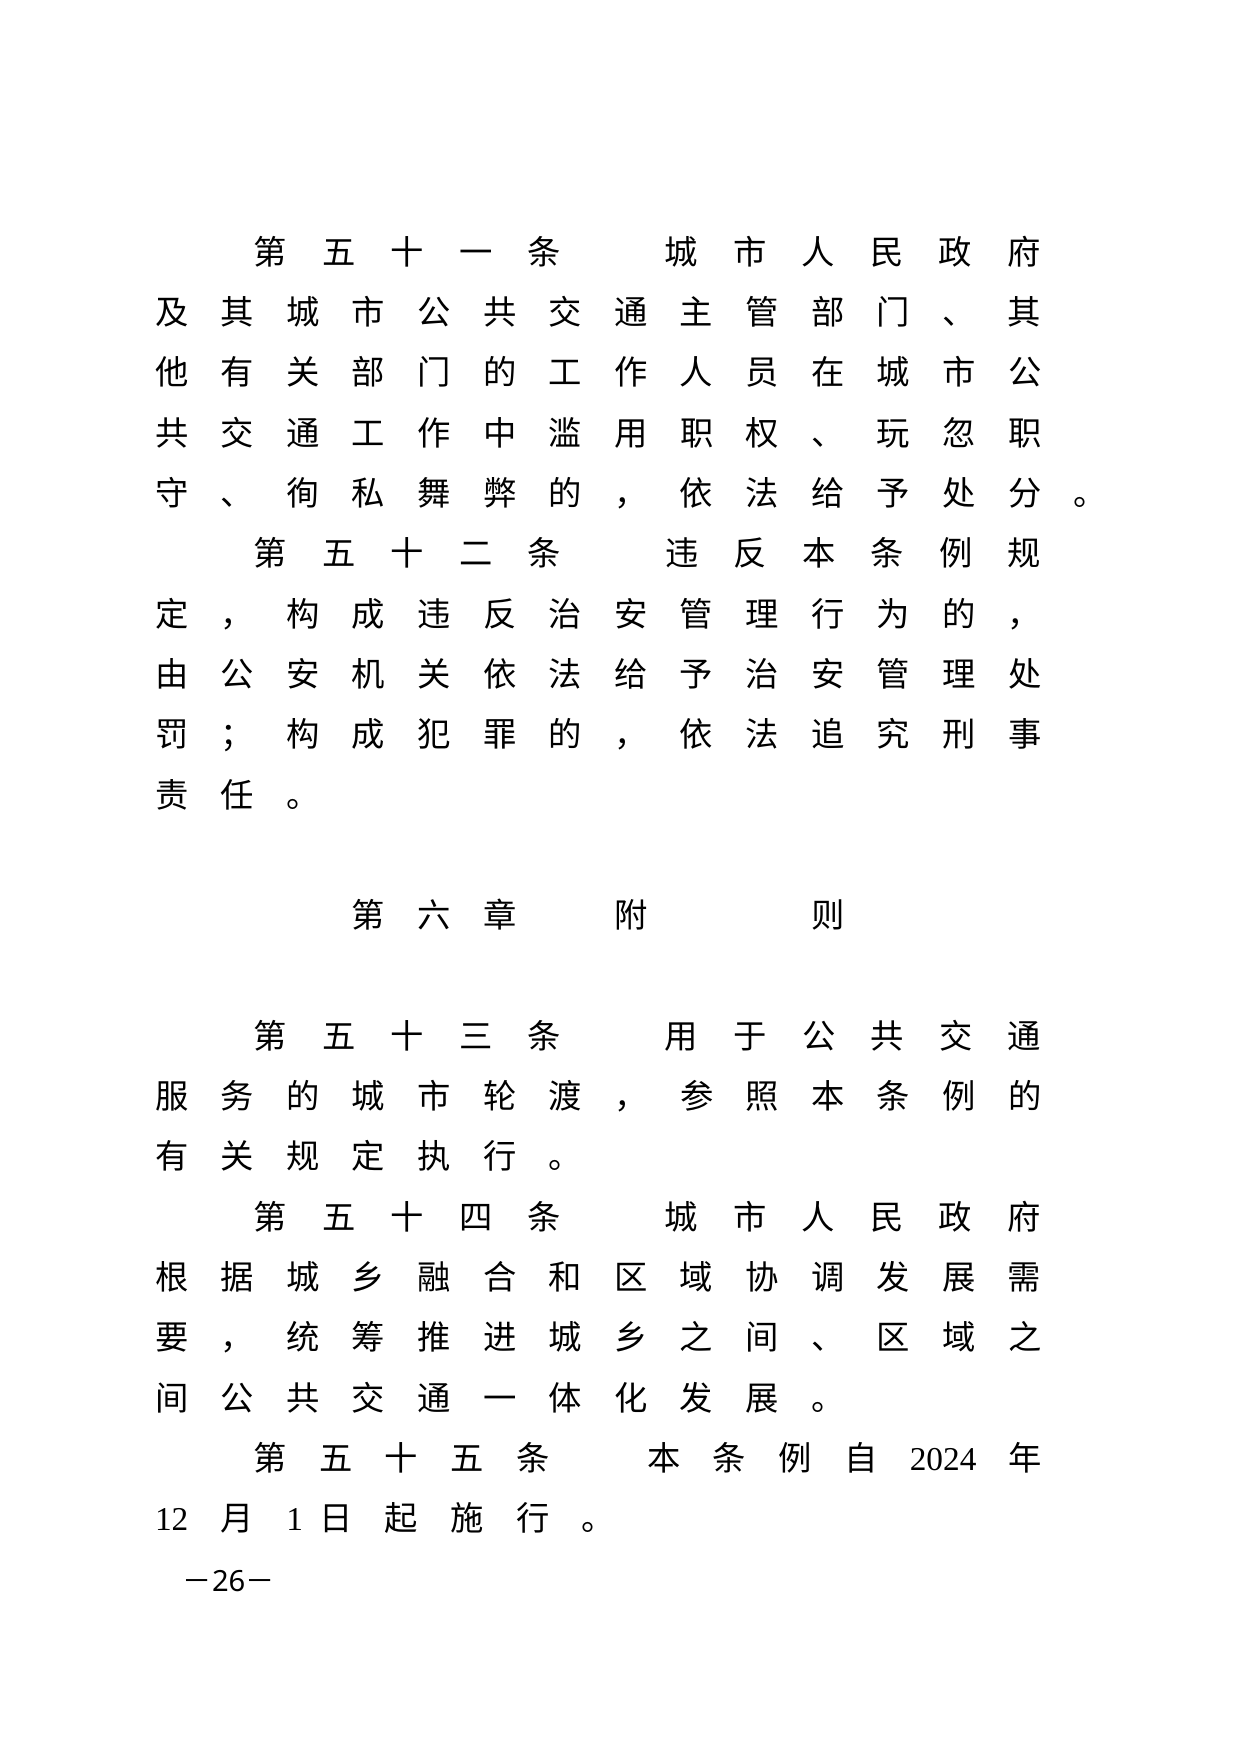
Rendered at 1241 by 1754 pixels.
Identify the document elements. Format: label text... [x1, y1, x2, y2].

text 第五十二条 违反本条例规定，构成违反治安管理行为的，由公安机关依法给予治安管理处罚；构成犯罪的，依法追究刑事责任。 [155, 521, 1073, 823]
text 第五十四条 城市人民政府根据城乡融合和区域协调发展需要，统筹推进城乡之间、区域之间公共交通一体化发展。 [155, 1184, 1073, 1426]
text 第六章 附 则 [155, 883, 1073, 943]
text 第五十五条 本条例自2024年12月1日起施行。 [155, 1426, 1073, 1546]
text 第五十一条 城市人民政府及其城市公共交通主管部门、其他有关部门的工作人员在城市公共交通工作中滥用职权、玩忽职守、徇私舞弊的，依法给予处分。 [155, 219, 1073, 521]
text 第五十三条 用于公共交通服务的城市轮渡，参照本条例的有关规定执行。 [155, 1003, 1073, 1184]
